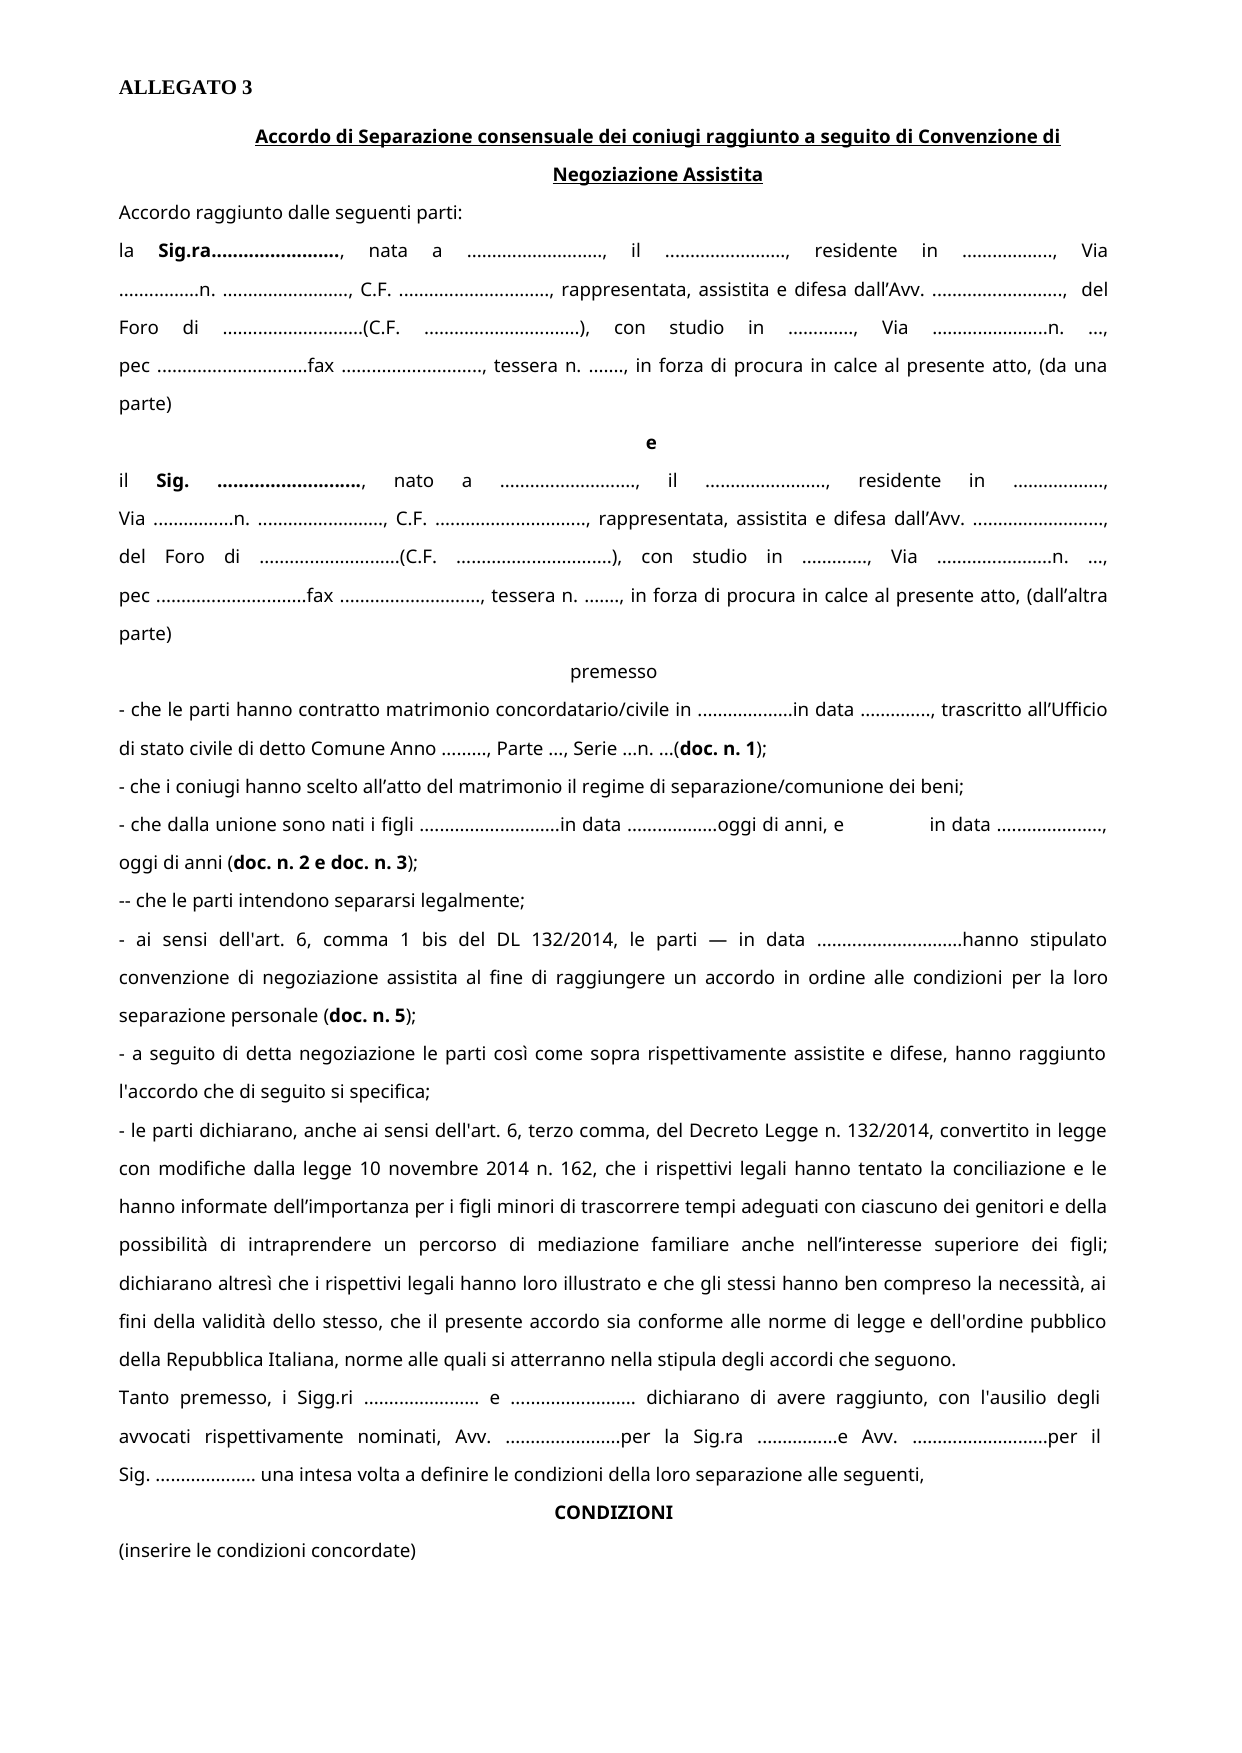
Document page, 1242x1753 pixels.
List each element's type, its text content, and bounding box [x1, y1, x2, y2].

text Tanto premesso, i Sigg.ri ....................... e ......................... dichiarano di avere raggiunto, con l'ausilio degli avvocati rispettivamente nominati, Avv. .......................per la Sig.ra ................e Avv. ...........................per il Sig. .................... una intesa volta a definire le condizioni della loro separazione alle seguenti, [119, 1385, 1101, 1487]
text - che i coniugi hanno scelto all’atto del matrimonio il regime di separazione/comunione dei beni; [119, 773, 1108, 798]
text -- che le parti intendono separarsi legalmente; [119, 888, 1108, 913]
text Accordo raggiunto dalle seguenti parti: [119, 199, 1108, 225]
text CONDIZIONI [119, 1499, 1108, 1525]
text - a seguito di detta negoziazione le parti così come sopra rispettivamente assistite e difese, hanno raggiunto l'accordo che di seguito si specifica; [119, 1041, 1108, 1104]
text - ai sensi dell'art. 6, comma 1 bis del DL 132/2014, le parti — in data .............................hanno stipulato convenzione di negoziazione assistita al fine di raggiungere un accordo in ordine alle condizioni per la loro separazione personale (doc. n. 5); [119, 926, 1108, 1028]
text - le parti dichiarano, anche ai sensi dell'art. 6, terzo comma, del Decreto Legge n. 132/2014, convertito in legge con modifiche dalla legge 10 novembre 2014 n. 162, che i rispettivi legali hanno tentato la conciliazione e le hanno informate dell’importanza per i figli minori di trascorrere tempi adeguati con ciascuno dei genitori e della possibilità di intraprendere un percorso di mediazione familiare anche nell’interesse superiore dei figli; dichiarano altresì che i rispettivi legali hanno loro illustrato e che gli stessi hanno ben compreso la necessità, ai fini della validità dello stesso, che il presente accordo sia conforme alle norme di legge e dell'ordine pubblico della Repubblica Italiana, norme alle quali si atterranno nella stipula degli accordi che seguono. [119, 1117, 1108, 1372]
text (inserire le condizioni concordate) [119, 1538, 1108, 1563]
text premesso [119, 658, 1108, 684]
text Accordo di Separazione consensuale dei coniugi raggiunto a seguito di Convenzione di Negoziazione Assistita [207, 123, 1108, 187]
list e [194, 429, 1108, 454]
list la Sig.ra........................, nata a ..........................., il ........................, residente in .................., Via ................n. ........................., C.F. .............................., rappresentata, assistita e difesa dall’Avv. .........................., del Foro di ............................(C.F. ...............................), con studio in ............., Via .......................n. ..., pec ..............................fax ............................, tessera n. ......., in forza di procura in calce al presente atto, (da una parte) [119, 238, 1108, 416]
text - che le parti hanno contratto matrimonio concordatario/civile in ...................in data .............., trascritto all’Ufficio di stato civile di detto Comune Anno ........., Parte ..., Serie ...n. ...(doc. n. 1); [119, 697, 1108, 760]
list il Sig. ..........................., nato a ..........................., il ........................, residente in .................., Via ................n. ........................., C.F. .............................., rappresentata, assistita e difesa dall’Avv. .........................., del Foro di ............................(C.F. ...............................), con studio in ............., Via .......................n. ..., pec ..............................fax ............................, tessera n. ......., in forza di procura in calce al presente atto, (dall’altra parte) [119, 467, 1108, 646]
text - che dalla unione sono nati i figli ............................in data ..................oggi di anni, e in data ....................., oggi di anni (doc. n. 2 e doc. n. 3); [119, 811, 1108, 875]
